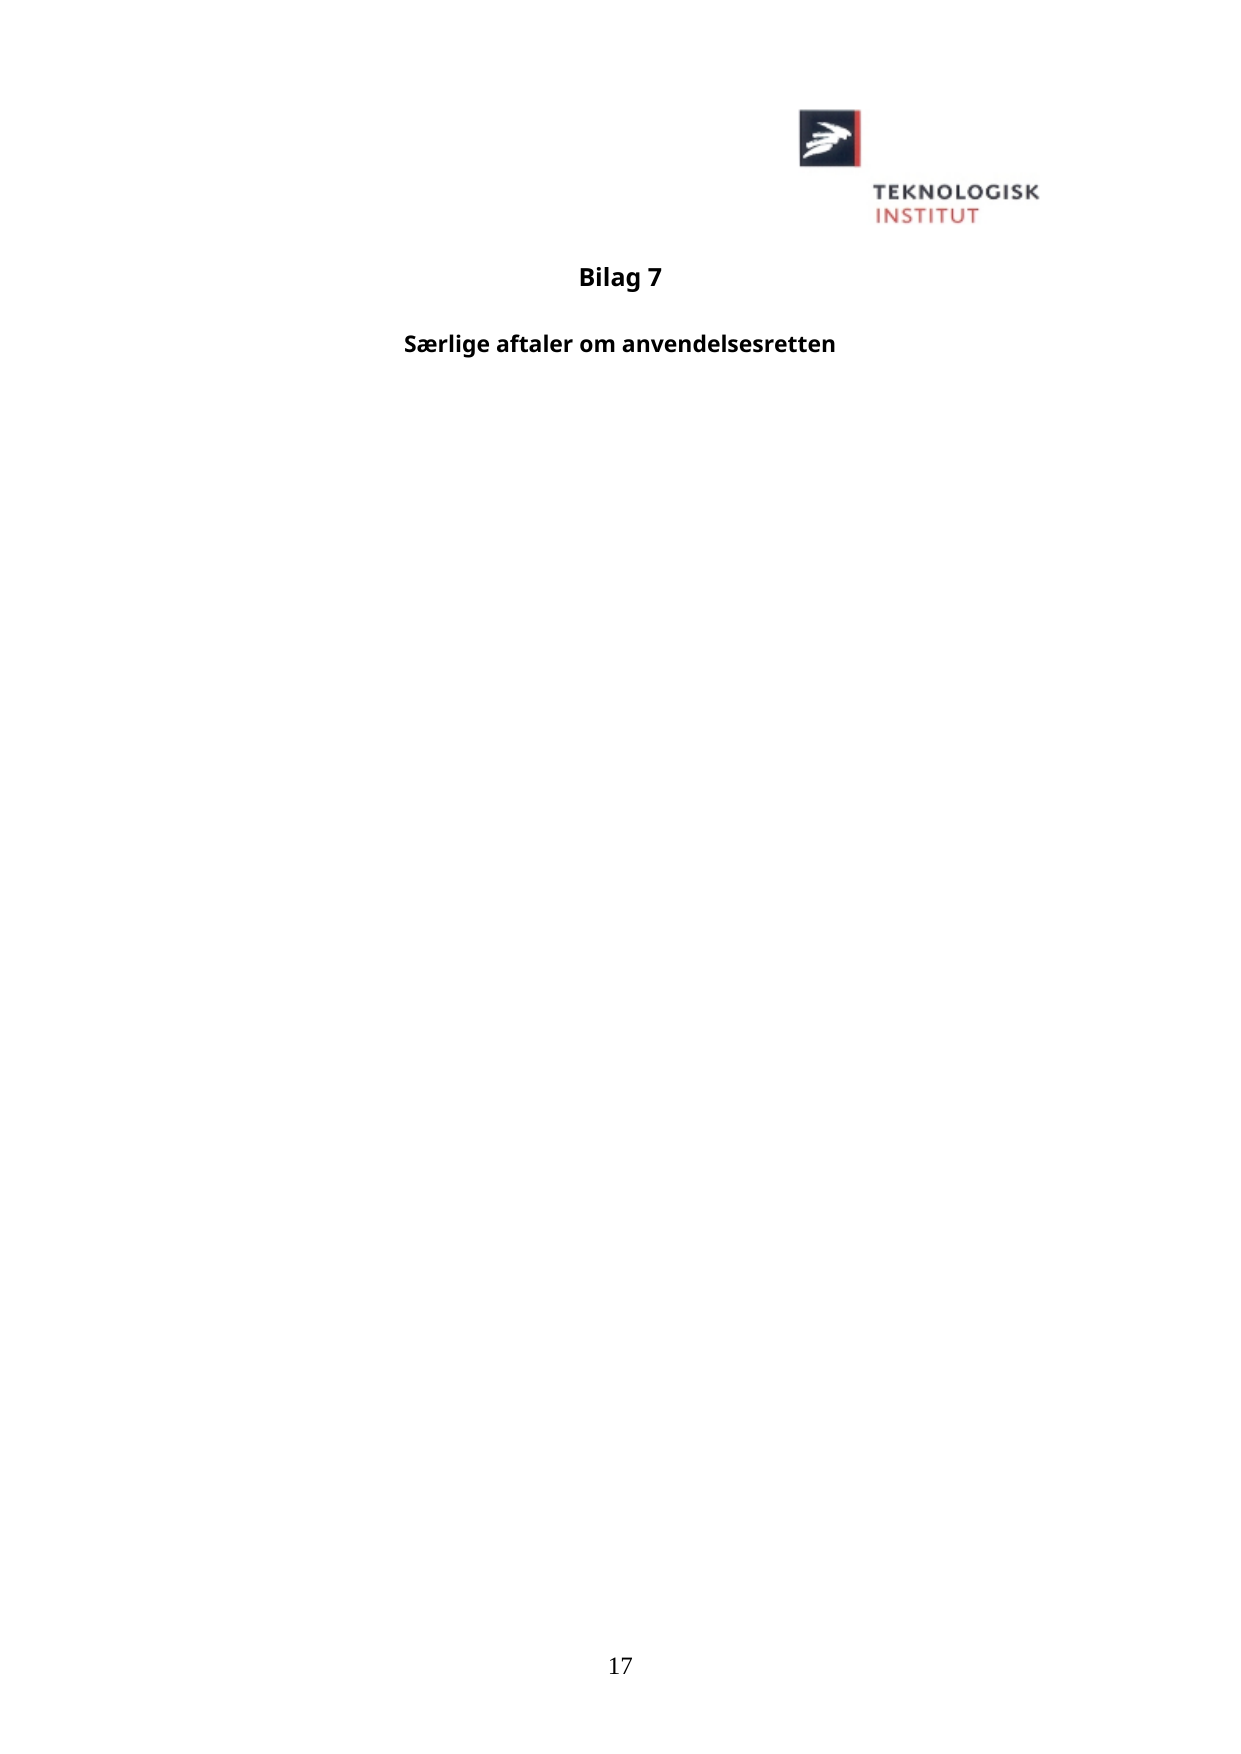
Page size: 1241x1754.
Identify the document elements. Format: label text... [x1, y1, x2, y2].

picture [783, 102, 1052, 231]
text Bilag 7 [118, 259, 1122, 293]
text Særlige aftaler om anvendelsesretten [118, 328, 1122, 359]
